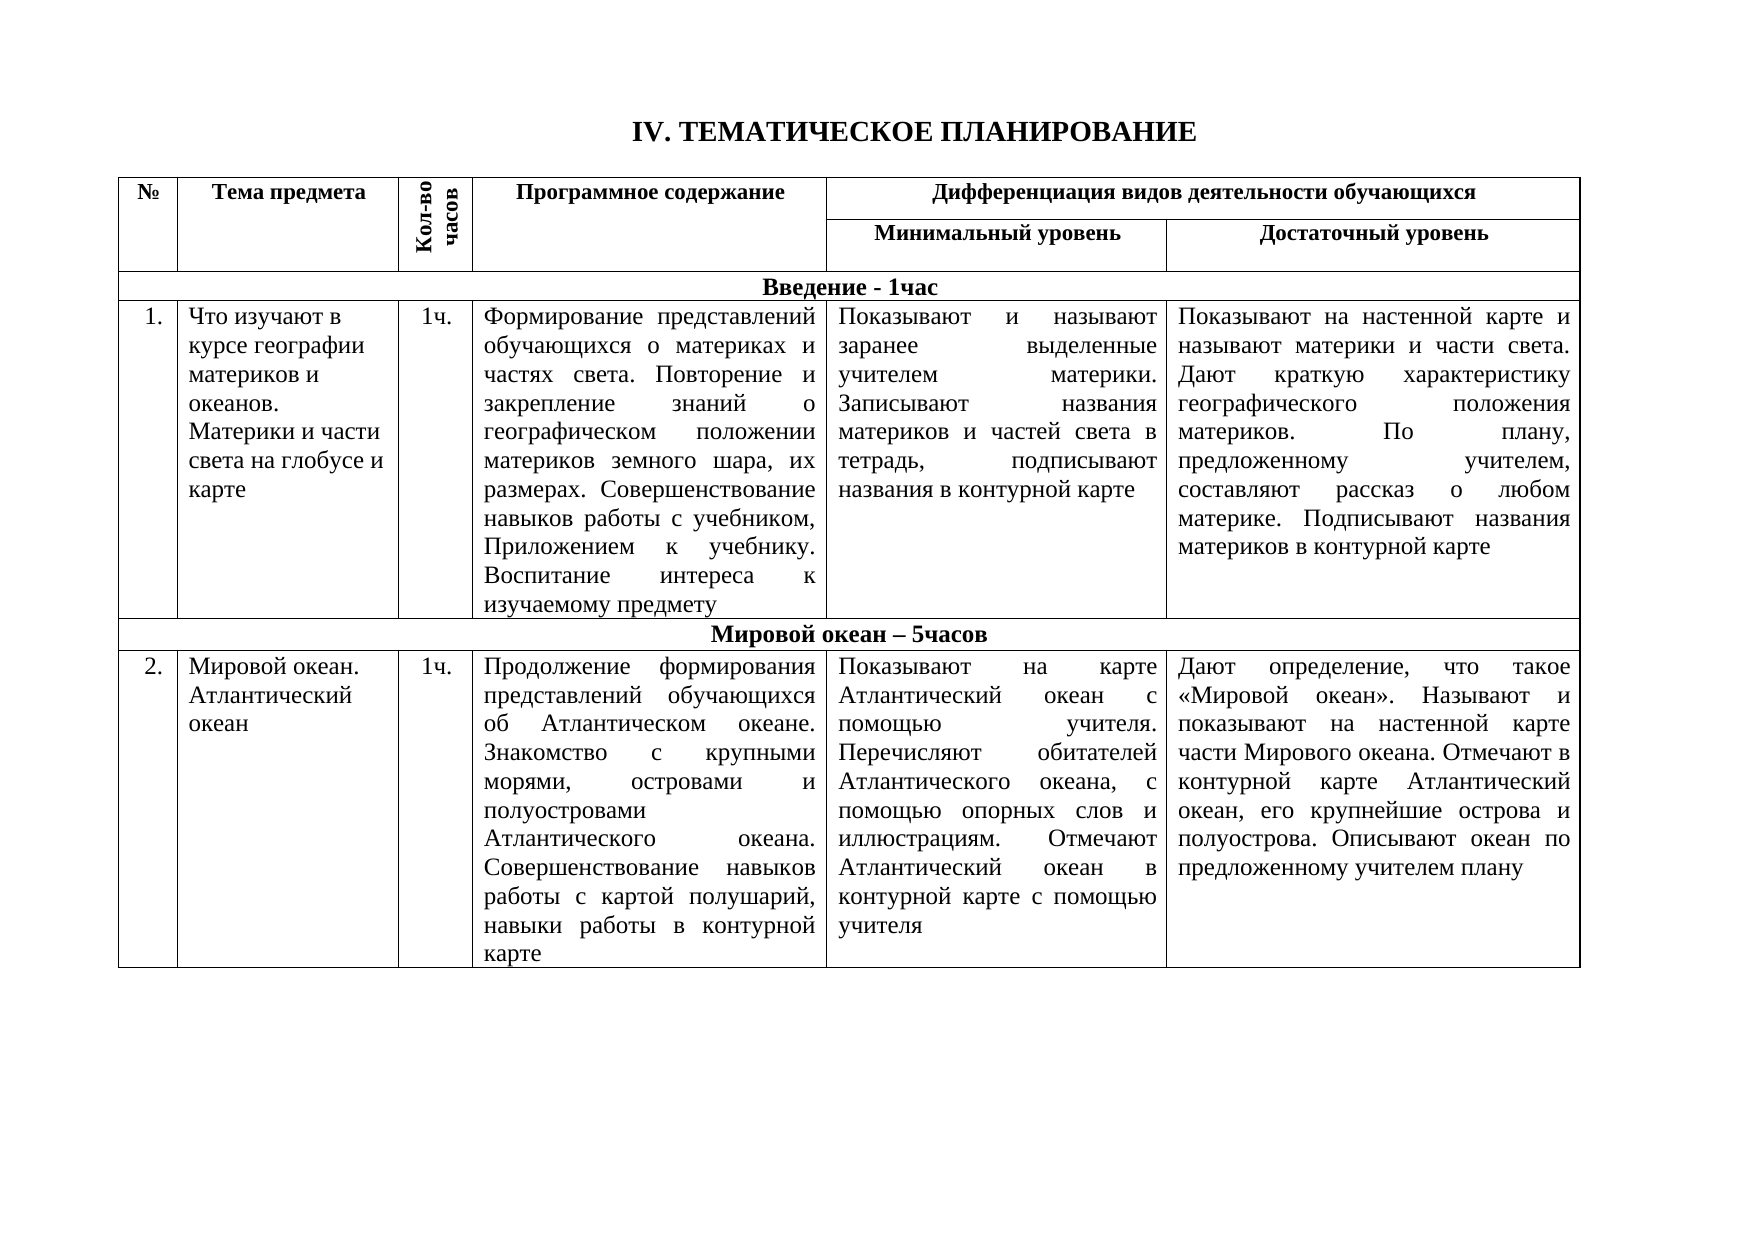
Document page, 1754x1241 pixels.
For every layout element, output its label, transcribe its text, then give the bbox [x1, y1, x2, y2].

table_cell Показывают на карте Атлантический океан с помощью учителя. Перечисляют обитателей Атлантического океана, с помощью опорных слов и иллюстрациям. Отмечают Атлантический океан в контурной карте с помощью учителя [827, 651, 1166, 967]
table_header Программное содержание [473, 178, 826, 271]
table_cell Показывают на настенной карте и называют материки и части света. Дают краткую характеристику географического положения материков. По плану, предложенному учителем, составляют рассказ о любом материке. Подписывают названия материков в контурной карте [1167, 301, 1579, 618]
table_cell Достаточный уровень [1167, 220, 1579, 271]
table_cell Минимальный уровень [827, 220, 1166, 271]
table_cell Показывают и называют заранее выделенные учителем материки. Записывают названия материков и частей света в тетрадь, подписывают названия в контурной карте [827, 301, 1166, 618]
table_header Дифференциация видов деятельности обучающихся [827, 178, 1579, 218]
table_cell [119, 301, 177, 618]
table_cell Мировой океан – 5часов [119, 619, 1579, 650]
table_cell 1ч. [399, 301, 472, 618]
table_cell Мировой океан. Атлантический океан [178, 651, 398, 967]
table_cell Введение - 1час [119, 272, 1579, 300]
table_cell Продолжение формирования представлений обучающихся об Атлантическом океане. Знакомство с крупными морями, островами и полуостровами Атлантического океана. Совершенствование навыков работы с картой полушарий, навыки работы в контурной карте [473, 651, 826, 967]
table_cell Формирование представлений обучающихся о материках и частях света. Повторение и закрепление знаний о географическом положении материков земного шара, их размерах. Совершенствование навыков работы с учебником, Приложением к учебнику. Воспитание интереса к изучаемому предмету [473, 301, 826, 618]
subtitle IV. ТЕМАТИЧЕСКОЕ ПЛАНИРОВАНИЕ [193, 114, 1636, 147]
table_cell 1ч. [399, 651, 472, 967]
table_cell Что изучают в курсе географии материков и океанов. Материки и части света на глобусе и карте [178, 301, 398, 618]
table_header № [119, 178, 177, 271]
table_cell Дают определение, что такое «Мировой океан». Называют и показывают на настенной карте части Мирового океана. Отмечают в контурной карте Атлантический океан, его крупнейшие острова и полуострова. Описывают океан по предложенному учителем плану [1167, 651, 1579, 967]
table_header Тема предмета [178, 178, 398, 271]
table_header Кол-во часов [399, 178, 472, 271]
table_cell [119, 651, 177, 967]
